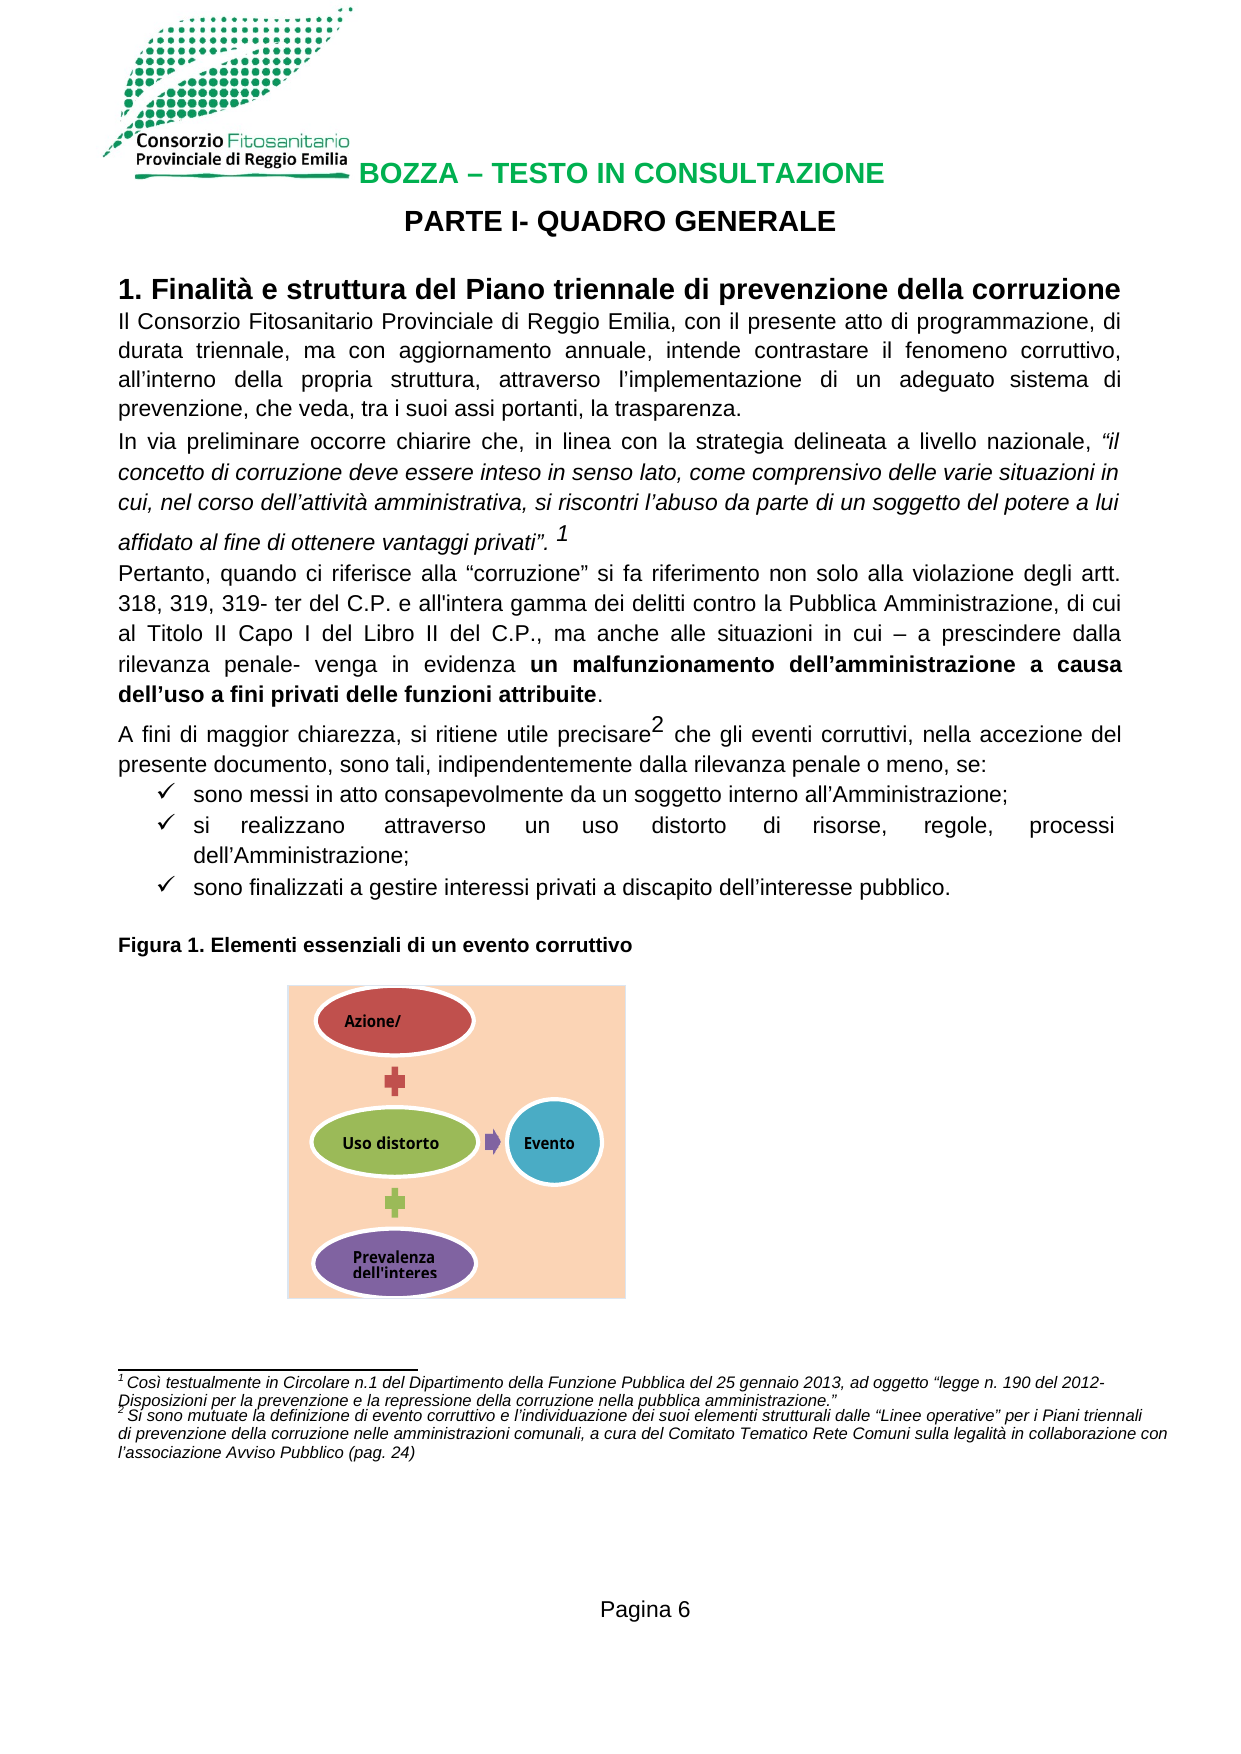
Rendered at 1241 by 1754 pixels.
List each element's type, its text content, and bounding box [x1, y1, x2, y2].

list si realizzano attraverso un uso distorto di risorse, regole, processi dell’Amministrazione; [156, 812, 1122, 869]
text Pertanto, quando ci riferisce alla “corruzione” si fa riferimento non solo alla violazione degli artt. 318, 319, 319- ter del C.P. e all'intera gamma dei delitti contro la Pubblica Amministrazione, di cui al Titolo II Capo I del Libro II del C.P., ma anche alle situazioni in cui – a prescindere dalla rilevanza penale- venga in evidenza un malfunzionamento dell’amministrazione a causa dell’uso a fini privati delle funzioni attribuite. [118, 560, 1122, 707]
list sono finalizzati a gestire interessi privati a discapito dell’interesse pubblico. [156, 873, 1194, 901]
list sono messi in atto consapevolmente da un soggetto interno all’Amministrazione; [156, 781, 1194, 808]
text A fini di maggior chiarezza, si ritiene utile precisare2 che gli eventi corruttivi, nella accezione del presente documento, sono tali, indipendentemente dalla rilevanza penale o meno, se: [118, 711, 1122, 777]
text In via preliminare occorre chiarire che, in linea con la strategia delineata a livello nazionale, “il concetto di corruzione deve essere inteso in senso lato, come comprensivo delle varie situazioni in cui, nel corso dell’attività amministrativa, si riscontri l’abuso da parte di un soggetto del potere a lui affidato al fine di ottenere vantaggi privati”. 1 [118, 428, 1122, 555]
picture [485, 1128, 501, 1155]
text 2 Si sono mutuate la definizione di evento corruttivo e l’individuazione dei suoi elementi strutturali dalle “Linee operative” per i Piani triennali [118, 1409, 1194, 1424]
picture [95, 0, 359, 184]
subtitle PARTE I- QUADRO GENERALE [404, 204, 1194, 237]
text 1 Così testualmente in Circolare n.1 del Dipartimento della Funzione Pubblica del 25 gennaio 2013, ad oggetto “legge n. 190 del 2012- Disposizioni per la prevenzione e la repressione della corruzione nella pubblica amministrazione.” [118, 1373, 1122, 1409]
text Figura 1. Elementi essenziali di un evento corruttivo [118, 933, 1194, 957]
list Finalità e struttura del Piano triennale di prevenzione della corruzione Il Consorzio Fitosanitario Provinciale di Reggio Emilia, con il presente atto di programmazione, di durata triennale, ma con aggiornamento annuale, intende contrastare il fenomeno corruttivo, all’interno della propria struttura, attraverso l’implementazione di un adeguato sistema di prevenzione, che veda, tra i suoi assi portanti, la trasparenza. [118, 272, 1122, 421]
text di prevenzione della corruzione nelle amministrazioni comunali, a cura del Comitato Tematico Rete Comuni sulla legalità in collaborazione con l’associazione Avviso Pubblico (pag. 24) [118, 1424, 1194, 1462]
